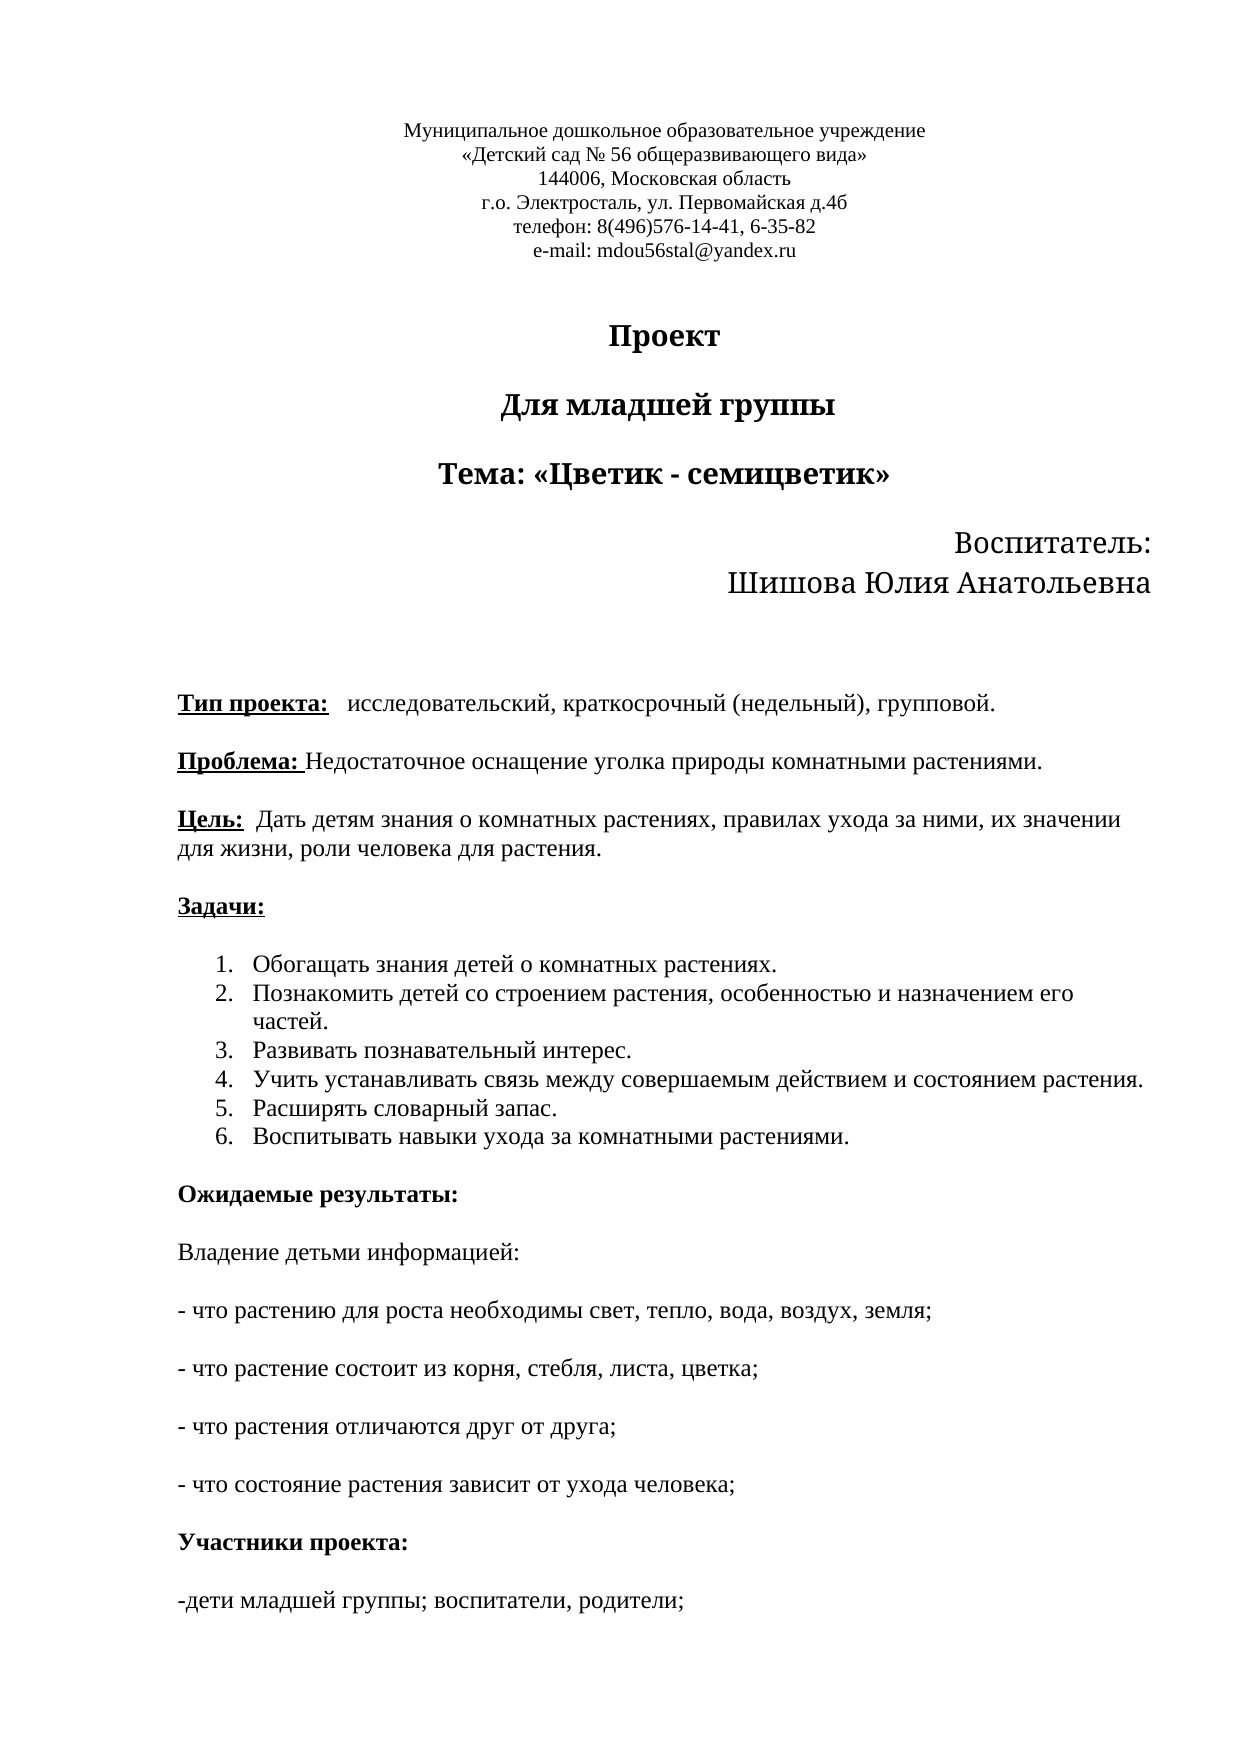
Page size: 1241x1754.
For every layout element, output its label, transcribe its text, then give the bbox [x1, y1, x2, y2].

text Цель: Дать детям знания о комнатных растениях, правилах ухода за ними, их значении для жизни, роли человека для растения. [177, 804, 1152, 862]
text - что растению для роста необходимы свет, тепло, вода, воздух, земля; [177, 1295, 1152, 1324]
text e-mail: mdou56stal@yandex.ru [177, 238, 1152, 262]
text Муниципальное дошкольное образовательное учреждение [177, 118, 1152, 142]
text -дети младшей группы; воспитатели, родители; [177, 1585, 1152, 1613]
text - что растение состоит из корня, стебля, листа, цветка; [177, 1353, 1152, 1382]
text - что растения отличаются друг от друга; [177, 1411, 1152, 1440]
list Расширять словарный запас. [215, 1093, 1152, 1121]
list Воспитывать навыки ухода за комнатными растениями. [215, 1121, 1152, 1150]
text Ожидаемые результаты: [177, 1179, 1152, 1208]
list Познакомить детей со строением растения, особенностью и назначением его частей. [215, 978, 1152, 1035]
text Тема: «Цветик - семицветик» [177, 453, 1152, 493]
text Участники проекта: [177, 1527, 1152, 1556]
text Задачи: [177, 891, 1152, 920]
text телефон: 8(496)576-14-41, 6-35-82 [177, 214, 1152, 238]
list Учить устанавливать связь между совершаемым действием и состоянием растения. [215, 1064, 1152, 1093]
text Проект [177, 316, 1152, 355]
text г.о. Электросталь, ул. Первомайская д.4б [177, 190, 1152, 214]
text Тип проекта: исследовательский, краткосрочный (недельный), групповой. [177, 688, 1152, 717]
text «Детский сад № 56 общеразвивающего вида» [177, 142, 1152, 166]
text 144006, Московская область [177, 166, 1152, 190]
text Для младшей группы [177, 384, 1152, 424]
text Проблема: Недостаточное оснащение уголка природы комнатными растениями. [177, 746, 1152, 775]
text Владение детьми информацией: [177, 1237, 1152, 1266]
text Шишова Юлия Анатольевна [177, 562, 1152, 602]
list Обогащать знания детей о комнатных растениях. [215, 949, 1152, 978]
list Развивать познавательный интерес. [215, 1035, 1152, 1064]
text - что состояние растения зависит от ухода человека; [177, 1469, 1152, 1498]
text Воспитатель: [177, 522, 1152, 562]
